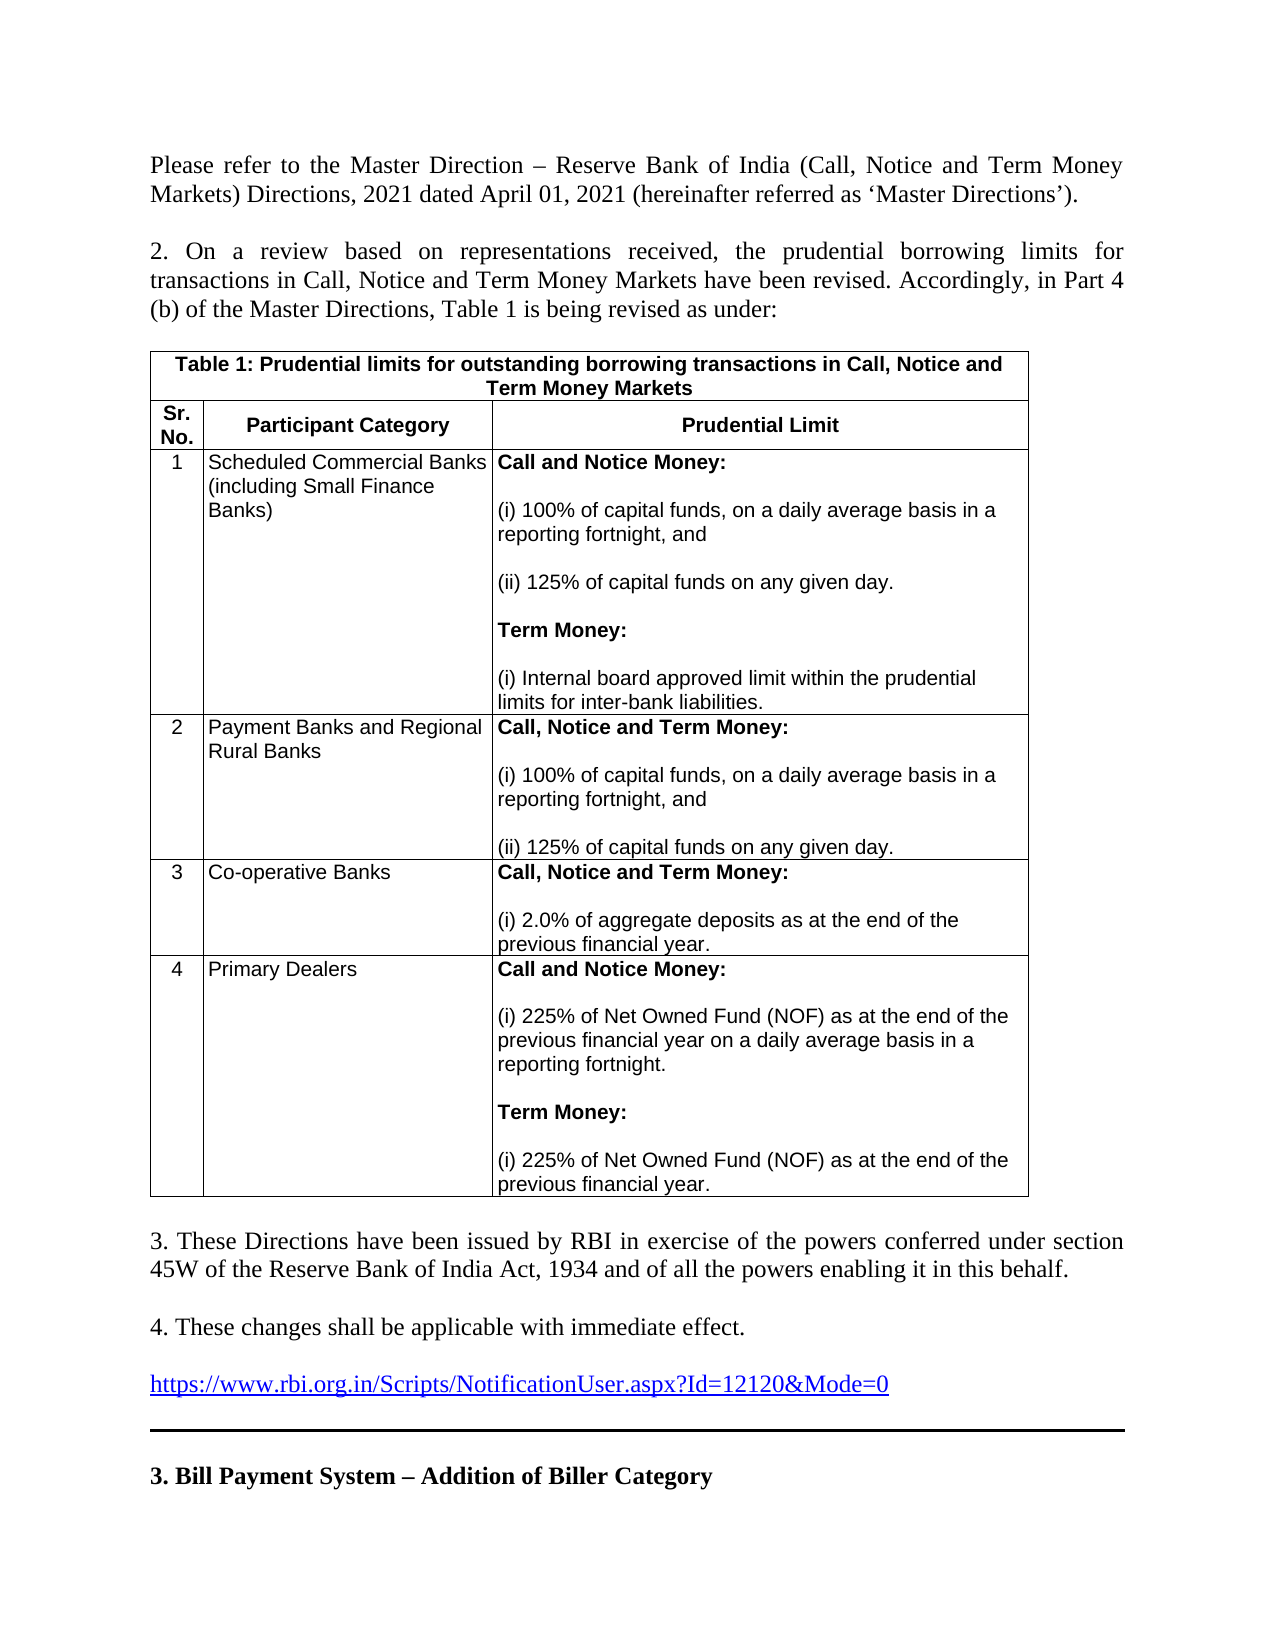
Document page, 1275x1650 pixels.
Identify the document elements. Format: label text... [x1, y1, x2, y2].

table_cell Call, Notice and Term Money: (i) 2.0% of aggregate deposits as at the end of the previous financial year. [493, 860, 1028, 955]
table_cell 1 [151, 450, 203, 714]
table_header Table 1: Prudential limits for outstanding borrowing transactions in Call, Notice and Term Money Markets [151, 352, 1028, 400]
text 2. On a review based on representations received, the prudential borrowing limits for transactions in Call, Notice and Term Money Markets have been revised. Accordingly, in Part 4 (b) of the Master Directions, Table 1 is being revised as under: [150, 236, 1125, 322]
table_cell 3 [151, 860, 203, 955]
table_cell Prudential Limit [493, 401, 1028, 449]
table_cell Sr. No. [151, 401, 203, 449]
text 4. These changes shall be applicable with immediate effect. [150, 1312, 1125, 1341]
table_cell Primary Dealers [204, 956, 492, 1196]
table_cell Call and Notice Money: (i) 100% of capital funds, on a daily average basis in a reporting fortnight, and (ii) 125% of capital funds on any given day. Term Money: (i) Internal board approved limit within the prudential limits for inter-bank liabilities. [493, 450, 1028, 714]
table_cell 2 [151, 715, 203, 858]
table_cell Call and Notice Money: (i) 225% of Net Owned Fund (NOF) as at the end of the previous financial year on a daily average basis in a reporting fortnight. Term Money: (i) 225% of Net Owned Fund (NOF) as at the end of the previous financial year. [493, 956, 1028, 1196]
text 3. Bill Payment System – Addition of Biller Category [150, 1461, 1125, 1490]
table_cell Scheduled Commercial Banks (including Small Finance Banks) [204, 450, 492, 714]
text 3. These Directions have been issued by RBI in exercise of the powers conferred under section 45W of the Reserve Bank of India Act, 1934 and of all the powers enabling it in this behalf. [150, 1226, 1125, 1283]
text https://www.rbi.org.in/Scripts/NotificationUser.aspx?Id=12120&Mode=0 [150, 1369, 1125, 1398]
text Please refer to the Master Direction – Reserve Bank of India (Call, Notice and Term Money Markets) Directions, 2021 dated April 01, 2021 (hereinafter referred as ‘Master Directions’). [150, 150, 1125, 207]
table_cell Call, Notice and Term Money: (i) 100% of capital funds, on a daily average basis in a reporting fortnight, and (ii) 125% of capital funds on any given day. [493, 715, 1028, 858]
table_cell Participant Category [204, 401, 492, 449]
table_cell 4 [151, 956, 203, 1196]
table_cell Co-operative Banks [204, 860, 492, 955]
table_cell Payment Banks and Regional Rural Banks [204, 715, 492, 858]
